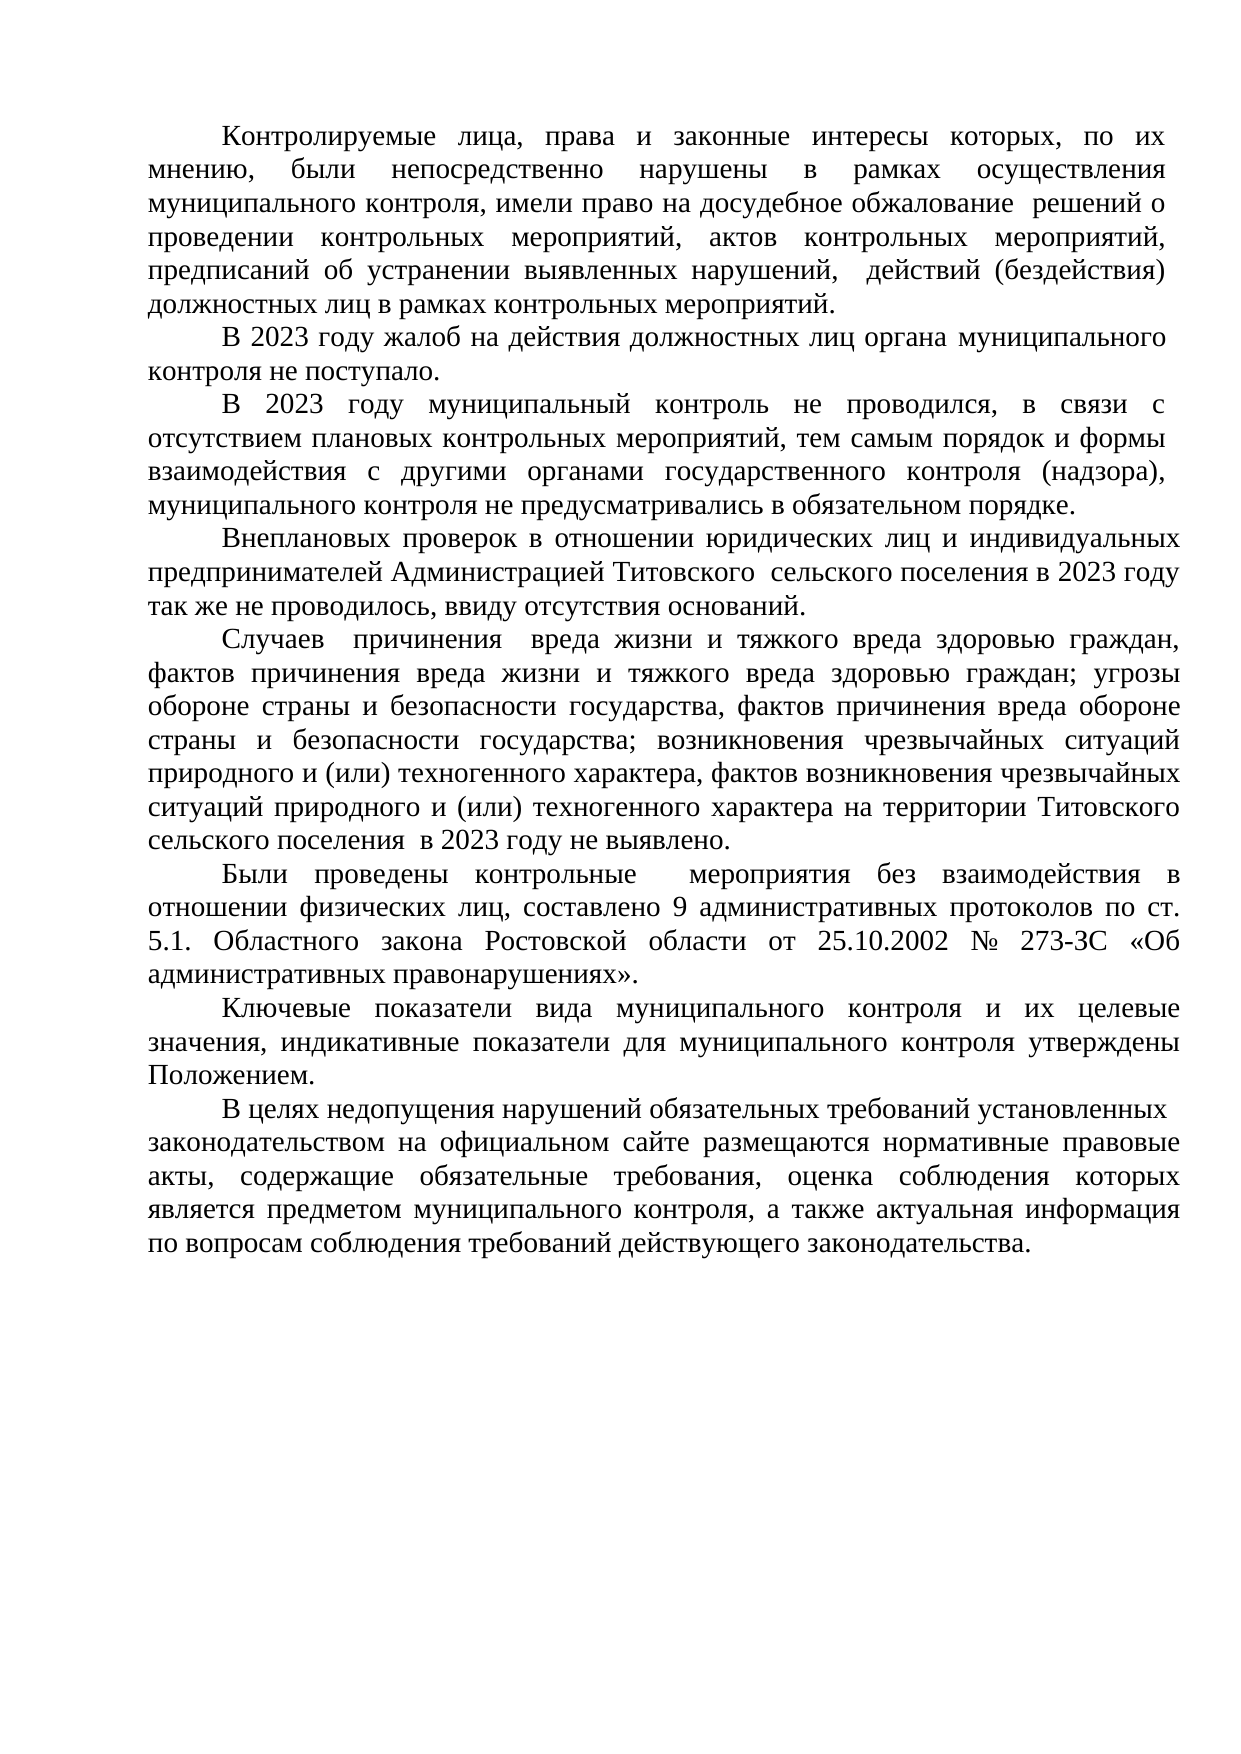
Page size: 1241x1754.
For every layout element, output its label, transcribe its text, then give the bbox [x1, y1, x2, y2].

text Были проведены контрольные мероприятия без взаимодействия в отношении физических лиц, составлено 9 административных протоколов по ст. 5.1. Областного закона Ростовской области от 25.10.2002 № 273-ЗС «Об административных правонарушениях». [148, 856, 1181, 990]
text В целях недопущения нарушений обязательных требований установленных [148, 1091, 1181, 1124]
text Случаев причинения вреда жизни и тяжкого вреда здоровью граждан, фактов причинения вреда жизни и тяжкого вреда здоровью граждан; угрозы обороне страны и безопасности государства, фактов причинения вреда обороне страны и безопасности государства; возникновения чрезвычайных ситуаций природного и (или) техногенного характера, фактов возникновения чрезвычайных ситуаций природного и (или) техногенного характера на территории Титовского сельского поселения в 2023 году не выявлено. [148, 621, 1181, 856]
text Контролируемые лица, права и законные интересы которых, по их мнению, были непосредственно нарушены в рамках осуществления муниципального контроля, имели право на досудебное обжалование решений о проведении контрольных мероприятий, актов контрольных мероприятий, предписаний об устранении выявленных нарушений, действий (бездействия) должностных лиц в рамках контрольных мероприятий. [148, 118, 1166, 319]
text законодательством на официальном сайте размещаются нормативные правовые акты, содержащие обязательные требования, оценка соблюдения которых является предметом муниципального контроля, а также актуальная информация по вопросам соблюдения требований действующего законодательства. [148, 1124, 1181, 1258]
text Внеплановых проверок в отношении юридических лиц и индивидуальных предпринимателей Администрацией Титовского сельского поселения в 2023 году так же не проводилось, ввиду отсутствия оснований. [148, 521, 1181, 621]
text В 2023 году жалоб на действия должностных лиц органа муниципального контроля не поступало. [148, 319, 1166, 386]
text В 2023 году муниципальный контроль не проводился, в связи с отсутствием плановых контрольных мероприятий, тем самым порядок и формы взаимодействия с другими органами государственного контроля (надзора), муниципального контроля не предусматривались в обязательном порядке. [148, 386, 1166, 521]
text Ключевые показатели вида муниципального контроля и их целевые значения, индикативные показатели для муниципального контроля утверждены Положением. [148, 990, 1181, 1091]
